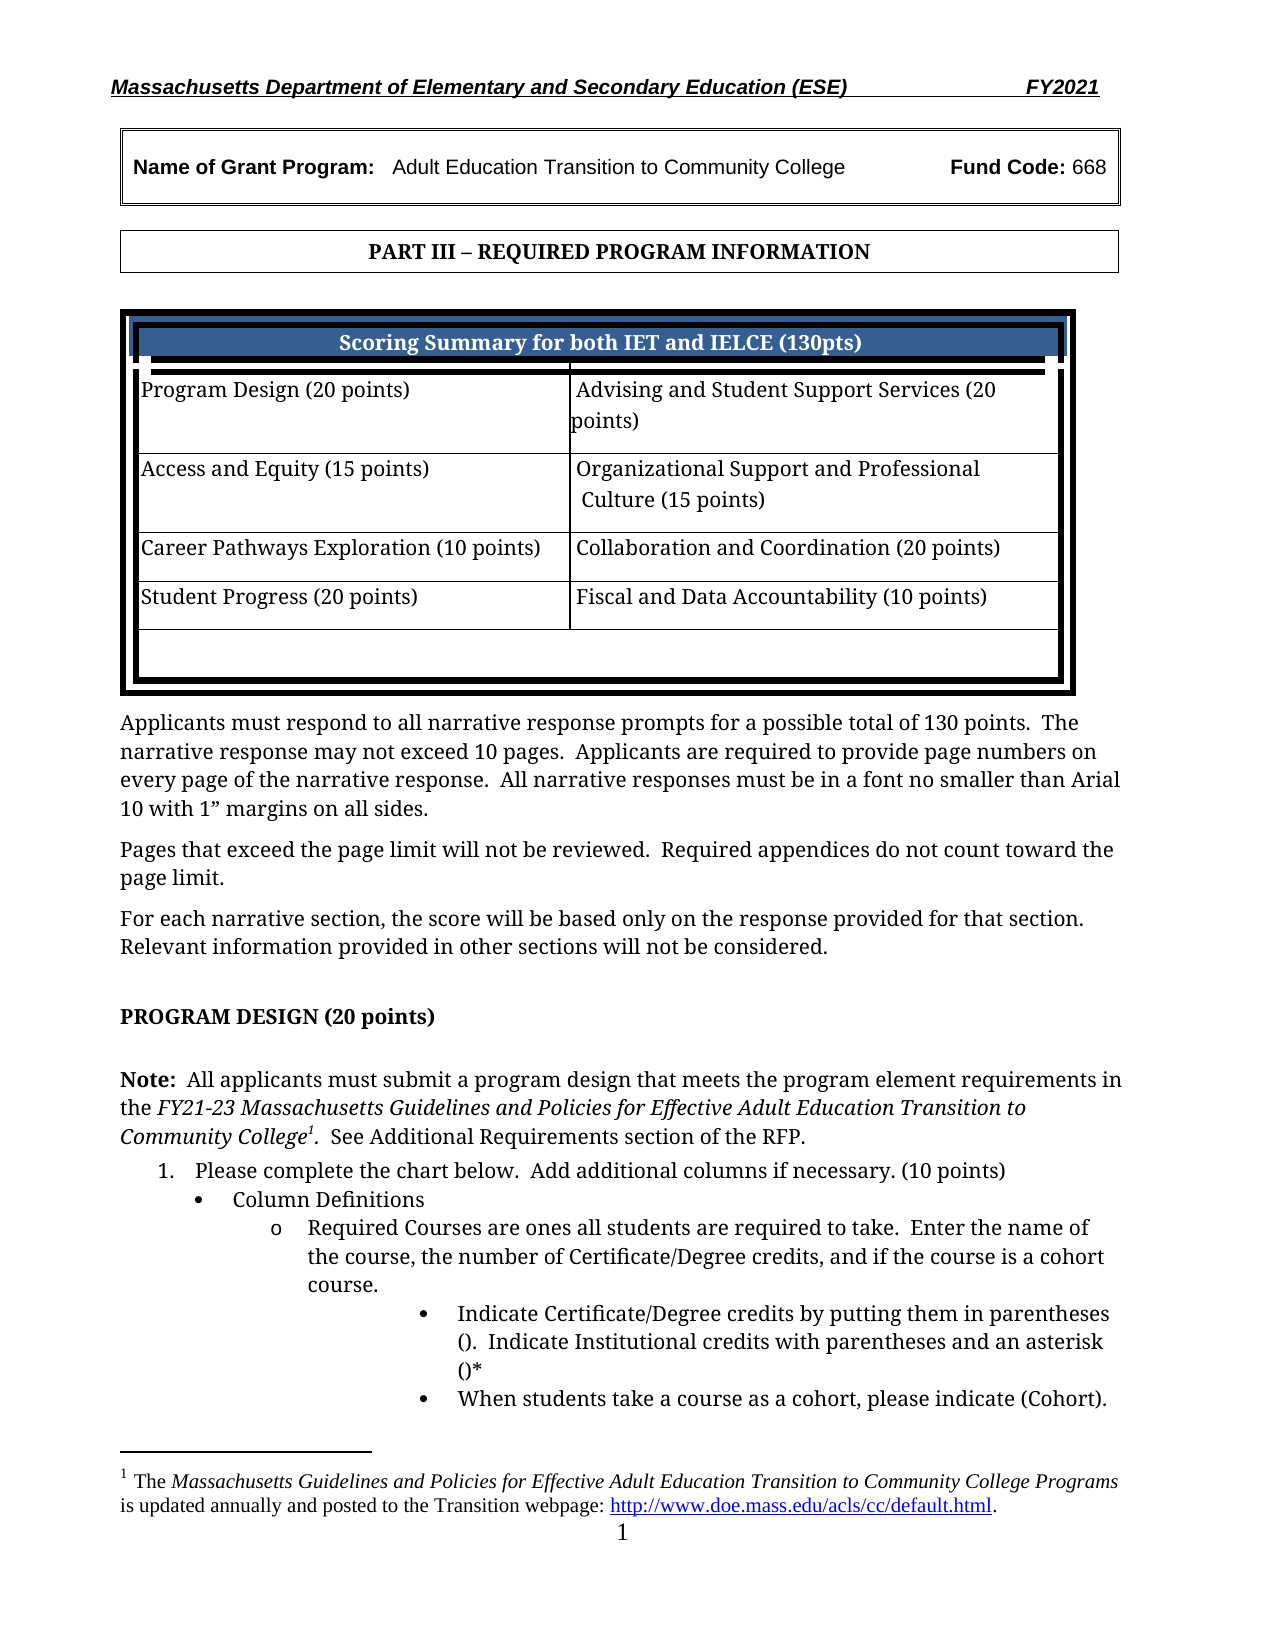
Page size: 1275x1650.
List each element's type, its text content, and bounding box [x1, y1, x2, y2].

table_header Fund Code: 668 [939, 131, 1118, 203]
text Note: All applicants must submit a program design that meets the program element requirements in the FY21-23 Massachusetts Guidelines and Policies for Effective Adult Education Transition to Community College. See Additional Requirements section of the RFP. [120, 1065, 1125, 1150]
table_header Name of Grant Program: Adult Education Transition to Community College [123, 131, 939, 203]
table_cell Access and Equity (15 points) [139, 454, 569, 532]
table_header PART III – REQUIRED PROGRAM INFORMATION [121, 231, 1118, 272]
table_cell [139, 630, 1058, 677]
table_cell Advising and Student Support Services (20 points) [571, 356, 1067, 453]
table_cell Career Pathways Exploration (10 points) [139, 533, 569, 581]
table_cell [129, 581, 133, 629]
list Required Courses are ones all students are required to take. Enter the name of the course, the number of Certificate/Degree credits, and if the course is a cohort course. [270, 1213, 1125, 1299]
list When students take a course as a cohort, please indicate (Cohort). [420, 1384, 1125, 1413]
table_cell Collaboration and Coordination (20 points) [571, 533, 1058, 581]
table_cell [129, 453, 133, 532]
table_cell Program Design (20 points) [129, 356, 569, 453]
text For each narrative section, the score will be based only on the response provided for that section. Relevant information provided in other sections will not be considered. [120, 904, 1125, 961]
text PROGRAM DESIGN (20 points) [120, 1002, 1125, 1030]
table_cell Student Progress (20 points) [139, 582, 569, 629]
list Please complete the chart below. Add additional columns if necessary. (10 points) [157, 1157, 1125, 1185]
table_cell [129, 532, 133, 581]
list Indicate Certificate/Degree credits by putting them in parentheses (). Indicate Institutional credits with parentheses and an asterisk ()* [420, 1299, 1125, 1384]
text Pages that exceed the page limit will not be reviewed. Required appendices do not count toward the page limit. [120, 835, 1125, 892]
text Applicants must respond to all narrative response prompts for a possible total of 130 points. The narrative response may not exceed 10 pages. Applicants are required to provide page numbers on every page of the narrative response. All narrative responses must be in a font no smaller than Arial 10 with 1” margins on all sides. [120, 708, 1125, 822]
table_cell Fiscal and Data Accountability (10 points) [571, 582, 1058, 629]
table_cell Organizational Support and Professional Culture (15 points) [571, 454, 1058, 532]
table_header Scoring Summary for both IET and IELCE (130pts) [129, 316, 1067, 356]
table_cell [129, 629, 133, 677]
list Column Definitions [195, 1185, 1125, 1213]
